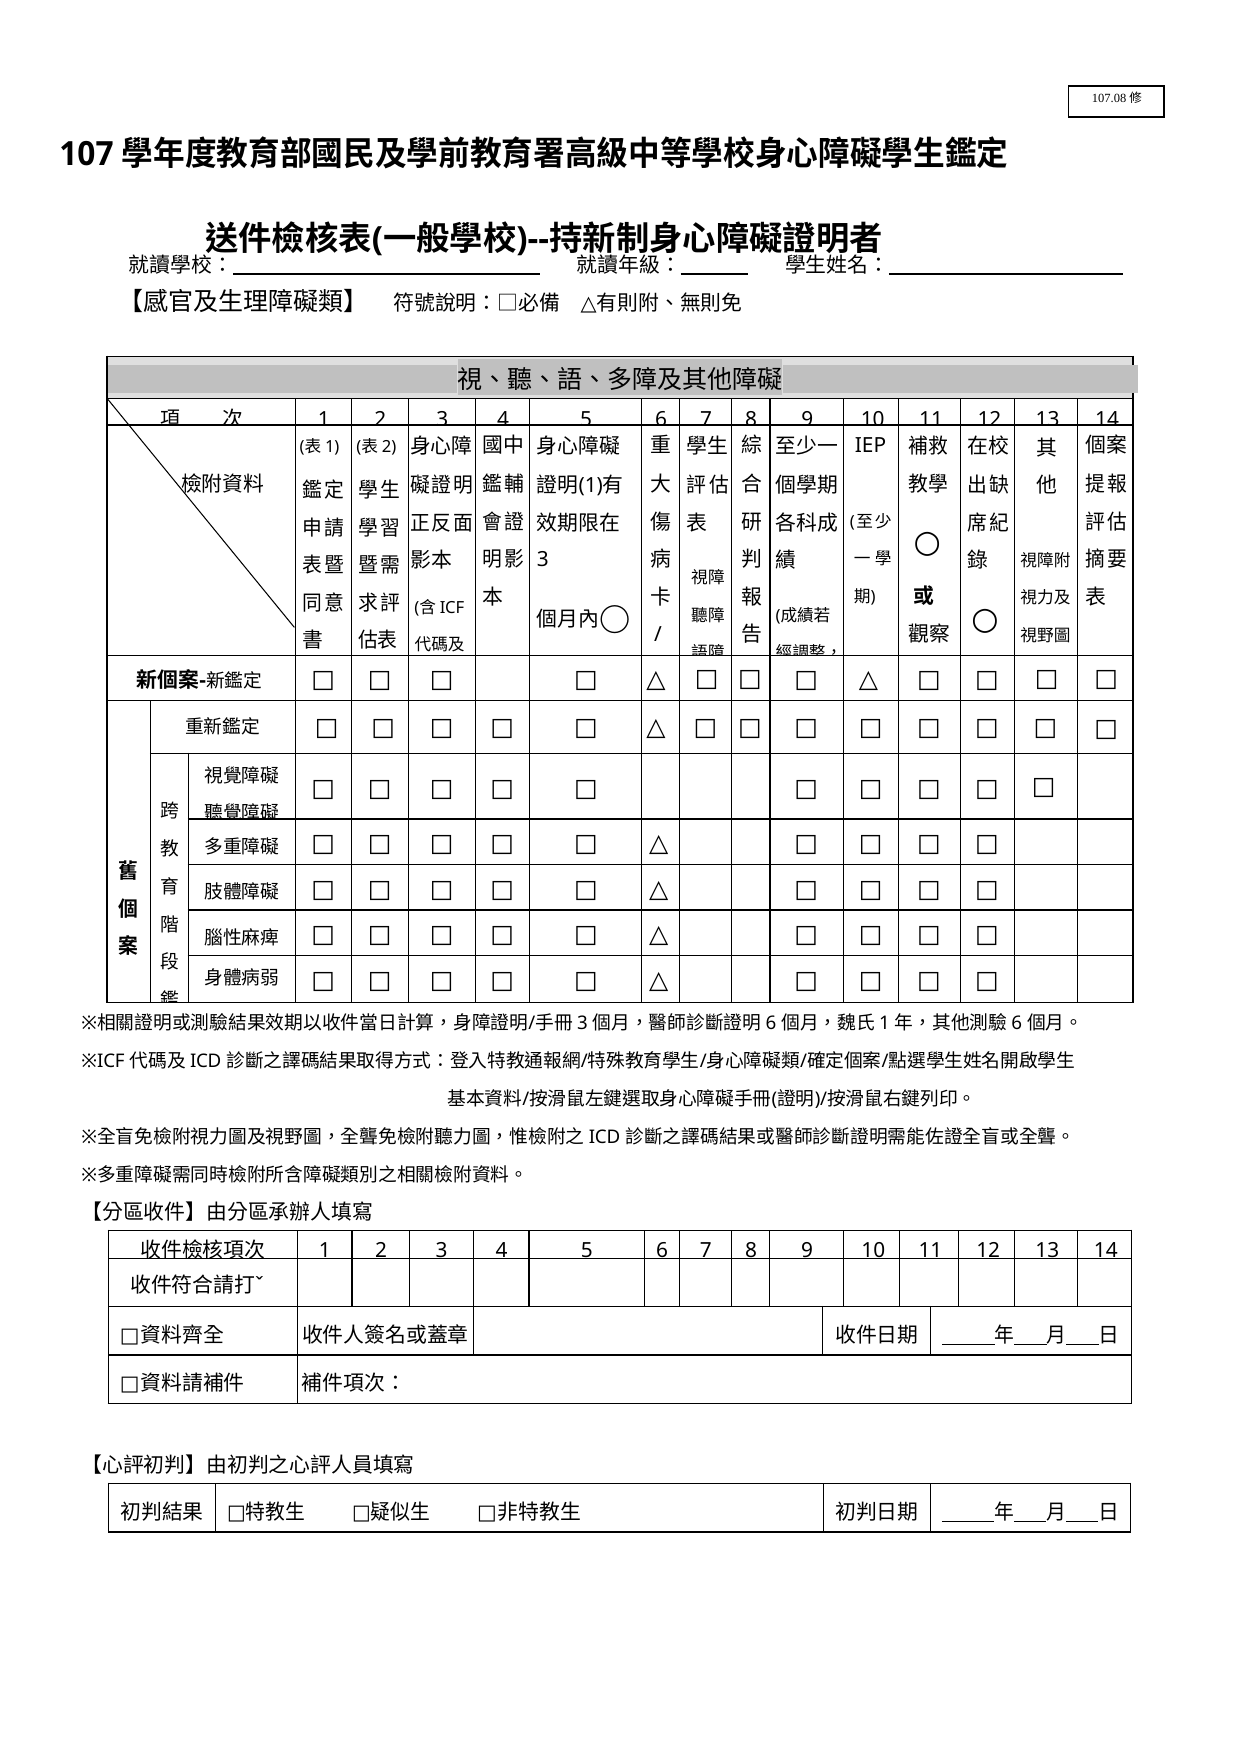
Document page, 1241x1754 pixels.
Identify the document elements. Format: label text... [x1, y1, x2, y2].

table_cell □ [352, 956, 408, 1002]
table_cell □ [530, 911, 641, 955]
table_cell [530, 1259, 644, 1306]
table_cell (表 2) 學生 學習 暨需 求評 估表 [352, 426, 408, 655]
table_header 初判日期 [824, 1484, 930, 1531]
table_cell □ [961, 754, 1014, 818]
table_header 6 [645, 1231, 679, 1257]
table_cell [1015, 911, 1077, 955]
table_cell □ [530, 754, 641, 818]
table_cell [732, 865, 769, 909]
table_cell □ [296, 701, 351, 753]
table_cell [770, 1259, 843, 1306]
table_cell [844, 1259, 899, 1306]
table_cell 多重障礙 [189, 820, 295, 864]
table_cell □ [476, 820, 529, 864]
table_cell □ [732, 656, 769, 700]
table_cell 檢附資料 提報項目 [108, 426, 295, 655]
table_cell □ [476, 865, 529, 909]
table_cell 年 月 日 [931, 1307, 1131, 1354]
table_cell □ [296, 754, 351, 818]
table_cell □ [1015, 754, 1077, 818]
table_cell [732, 956, 769, 1002]
table_cell □ [409, 754, 475, 818]
table_cell □ [1078, 656, 1132, 700]
table_header 14 [1078, 1231, 1131, 1257]
table_cell 補件項次： [298, 1356, 1131, 1402]
table_cell □ [476, 701, 529, 753]
table_header 初判結果 [109, 1484, 215, 1531]
table_cell 13 [1015, 399, 1077, 424]
table_cell □ [352, 820, 408, 864]
table_header 年 月 日 [931, 1484, 1130, 1531]
table_cell □ [530, 865, 641, 909]
table_cell [474, 1259, 528, 1306]
table_cell 重新鑑定 更改障礙類別 [151, 701, 295, 753]
table_cell □ [899, 956, 960, 1002]
table_cell □資料請補件 [109, 1356, 297, 1402]
table_cell 項 次 [108, 399, 295, 424]
table_cell 在校 出缺 席紀 錄 ○或 假單 (至少 一學 期) [961, 426, 1014, 655]
table_cell □ [680, 701, 731, 753]
table_cell (表 1) 鑑定 申請 表暨 同意 書 [296, 426, 351, 655]
table_header 收件檢核項次 [109, 1231, 297, 1257]
table_header 5 [530, 1231, 644, 1257]
table_cell □ [530, 701, 641, 753]
table_cell □ [296, 911, 351, 955]
table_cell □ [409, 701, 475, 753]
table_cell 個案 提報 評估 摘要 表 [1078, 426, 1132, 655]
table_cell [1015, 956, 1077, 1002]
table_header 視、聽、語、多障及其他障礙 [108, 357, 1132, 398]
table_cell 5 [530, 399, 641, 424]
table_cell [680, 911, 731, 955]
subtitle 107 學年度教育部國民及學前教育署高級中等學校身心障礙學生鑑定 送件檢核表(一般學校)--持新制身心障礙證明者 [59, 113, 1116, 274]
table_cell 8 [732, 399, 769, 424]
table_cell □資料齊全 [109, 1307, 297, 1354]
table_cell [1078, 911, 1132, 955]
table_cell 國中 鑑輔 會證 明影 本 [476, 426, 529, 655]
table_cell □ [1015, 656, 1077, 700]
table_cell □ [409, 956, 475, 1002]
table_cell □ [476, 754, 529, 818]
table_cell [1015, 1259, 1077, 1306]
table_header 2 [353, 1231, 409, 1257]
table_cell 其 他 視障附 視力及 視野圖 聽障附 聽力圖 語障附 語言能 力評估 (全盲全 聾免附) [1015, 426, 1077, 655]
table_header □特教生 □疑似生 □非特教生 [216, 1484, 823, 1531]
table_cell [1015, 820, 1077, 864]
table_cell △ [642, 701, 679, 753]
table_cell 新個案-新鑑定 [108, 656, 295, 700]
table_cell □ [296, 656, 351, 700]
table_cell △ [642, 656, 679, 700]
table_cell □ [771, 701, 843, 753]
table_cell □ [771, 820, 843, 864]
table_cell 重 大 傷 病 卡 / 證 明 [642, 426, 679, 655]
text ※ICF 代碼及 ICD 診斷之譯碼結果取得方式：登入特教通報網/特殊教育學生/身心障礙類/確定個案/點選學生姓名開啟學生 [81, 1041, 1181, 1078]
table_cell □ [844, 865, 898, 909]
table_cell 學生 評估 表 視障 聽障 語障 肢障 腦麻 身弱 [680, 426, 731, 655]
text 基本資料/按滑鼠左鍵選取身心障礙手冊(證明)/按滑鼠右鍵列印。 [447, 1079, 1181, 1116]
table_cell □ [961, 820, 1014, 864]
table_cell □ [352, 865, 408, 909]
table_cell □ [530, 956, 641, 1002]
table_cell □ [409, 820, 475, 864]
text ※相關證明或測驗結果效期以收件當日計算，身障證明/手冊 3 個月，醫師診斷證明 6 個月，魏氏 1 年，其他測驗 6 個月。 [81, 1003, 1181, 1040]
text 【心評初判】由初判之心評人員填寫 [81, 1445, 1181, 1483]
table_header 12 [959, 1231, 1014, 1257]
table_cell 10 [844, 399, 898, 424]
table_header 8 [732, 1231, 769, 1257]
table_cell 9 [771, 399, 843, 424]
text 【分區收件】由分區承辦人填寫 [81, 1192, 1181, 1229]
table_cell □ [844, 701, 898, 753]
table_cell [680, 865, 731, 909]
table_cell [410, 1259, 473, 1306]
table_cell □ [476, 956, 529, 1002]
table_cell [298, 1259, 351, 1306]
table_cell □ [409, 865, 475, 909]
table_cell [1015, 865, 1077, 909]
table_cell △ [844, 656, 898, 700]
table_cell △ [642, 820, 679, 864]
table_cell □ [476, 911, 529, 955]
table_cell □ [961, 956, 1014, 1002]
table_cell [1078, 820, 1132, 864]
table_cell □ [771, 911, 843, 955]
table_cell □ [352, 701, 408, 753]
table_cell □ [530, 656, 641, 700]
table_cell □ [771, 956, 843, 1002]
table_cell □ [530, 820, 641, 864]
table_cell [732, 754, 769, 818]
table_cell [732, 1259, 769, 1306]
table_cell □ [1078, 701, 1132, 753]
table_cell [1078, 956, 1132, 1002]
table_cell [680, 1259, 731, 1306]
table_cell □ [352, 911, 408, 955]
table_cell 綜 合 研 判 報 告 書 [732, 426, 769, 655]
table_cell □ [844, 956, 898, 1002]
table_cell 腦性麻痺 [189, 911, 295, 955]
table_cell [1078, 754, 1132, 818]
table_cell □ [771, 656, 843, 700]
table_cell 至少一 個學期 各科成 績 (成績若 經調整， 請附調整 證明或原 始成績) [771, 426, 843, 655]
table_cell △ [642, 956, 679, 1002]
text ※全盲免檢附視力圖及視野圖，全聾免檢附聽力圖，惟檢附之 ICD 診斷之譯碼結果或醫師診斷證明需能佐證全盲或全聾。 [81, 1117, 1181, 1154]
table_header 4 [474, 1231, 528, 1257]
table_header 3 [410, 1231, 473, 1257]
table_cell 身體病弱 其他障礙 [189, 956, 295, 1002]
table_cell 舊 個 案 [108, 701, 150, 1002]
table_cell □ [961, 865, 1014, 909]
table_cell □ [961, 701, 1014, 753]
table_cell 2 [352, 399, 408, 424]
text ※多重障礙需同時檢附所含障礙類別之相關檢附資料。 [81, 1154, 1181, 1192]
table_cell □ [352, 754, 408, 818]
table_cell 收件日期 [823, 1307, 930, 1354]
table_cell [1078, 865, 1132, 909]
table_cell □ [732, 701, 769, 753]
table_cell [680, 754, 731, 818]
table_cell △ [642, 865, 679, 909]
table_header 13 [1015, 1231, 1077, 1257]
table_header 7 [680, 1231, 731, 1257]
table_cell 11 [899, 399, 960, 424]
table_cell □ [844, 754, 898, 818]
table_cell 跨 教 育 階 段 鑑 定 [151, 754, 188, 1002]
table_cell 4 [476, 399, 529, 424]
table_cell [642, 754, 679, 818]
table_cell [645, 1259, 679, 1306]
table_cell 視覺障礙 聽覺障礙 語言障礙 [189, 754, 295, 818]
table_header 9 [770, 1231, 843, 1257]
table_cell □ [296, 865, 351, 909]
table_cell 3 [409, 399, 475, 424]
table_cell □ [771, 754, 843, 818]
table_cell □ [771, 865, 843, 909]
table_cell □ [296, 956, 351, 1002]
table_header 10 [844, 1231, 899, 1257]
table_cell 收件人簽名或蓋章 [298, 1307, 473, 1354]
table_cell □ [961, 656, 1014, 700]
table_cell 1 [296, 399, 351, 424]
table_cell □ [844, 911, 898, 955]
table_cell [680, 956, 731, 1002]
table_cell [959, 1259, 1014, 1306]
table_cell 肢體障礙 [189, 865, 295, 909]
table_cell 收件符合請打ˇ [109, 1259, 297, 1306]
table_cell [732, 911, 769, 955]
table_cell □ [844, 820, 898, 864]
table_cell [474, 1307, 822, 1354]
table_cell 身心障 礙證明 正反面 影本 (含 ICF 代碼及 ICD 診斷 之譯碼 結果) [409, 426, 475, 655]
table_cell 6 [642, 399, 679, 424]
table_cell □ [680, 656, 731, 700]
table_cell [1078, 1259, 1131, 1306]
table_cell □ [961, 911, 1014, 955]
table_cell 身心障礙 證明(1)有 效期限在 3 個月內○或 (2)為輕度 障礙者，檢 附醫院醫 師診斷證 明 [530, 426, 641, 655]
table_cell 7 [680, 399, 731, 424]
table_cell □ [352, 656, 408, 700]
table_cell [476, 656, 529, 700]
table_header 11 [900, 1231, 958, 1257]
table_cell □ [899, 701, 960, 753]
table_cell △ [642, 911, 679, 955]
table_cell □ [899, 656, 960, 700]
table_cell □ [899, 865, 960, 909]
table_cell □ [899, 754, 960, 818]
table_cell [680, 820, 731, 864]
table_cell □ [1015, 701, 1077, 753]
table_cell 補救 教學 ○或 觀察 輔導 紀錄 ○或 個案 會議 紀錄 [899, 426, 960, 655]
table_cell IEP (至少 一學 期) [844, 426, 898, 655]
table_cell □ [899, 820, 960, 864]
table_cell [732, 820, 769, 864]
table_cell [900, 1259, 958, 1306]
table_cell □ [899, 911, 960, 955]
table_cell □ [409, 911, 475, 955]
table_cell 14 [1078, 399, 1132, 424]
table_cell [353, 1259, 409, 1306]
table_cell □ [296, 820, 351, 864]
table_cell □ [409, 656, 475, 700]
table_header 1 [298, 1231, 351, 1257]
table_cell 12 [961, 399, 1014, 424]
